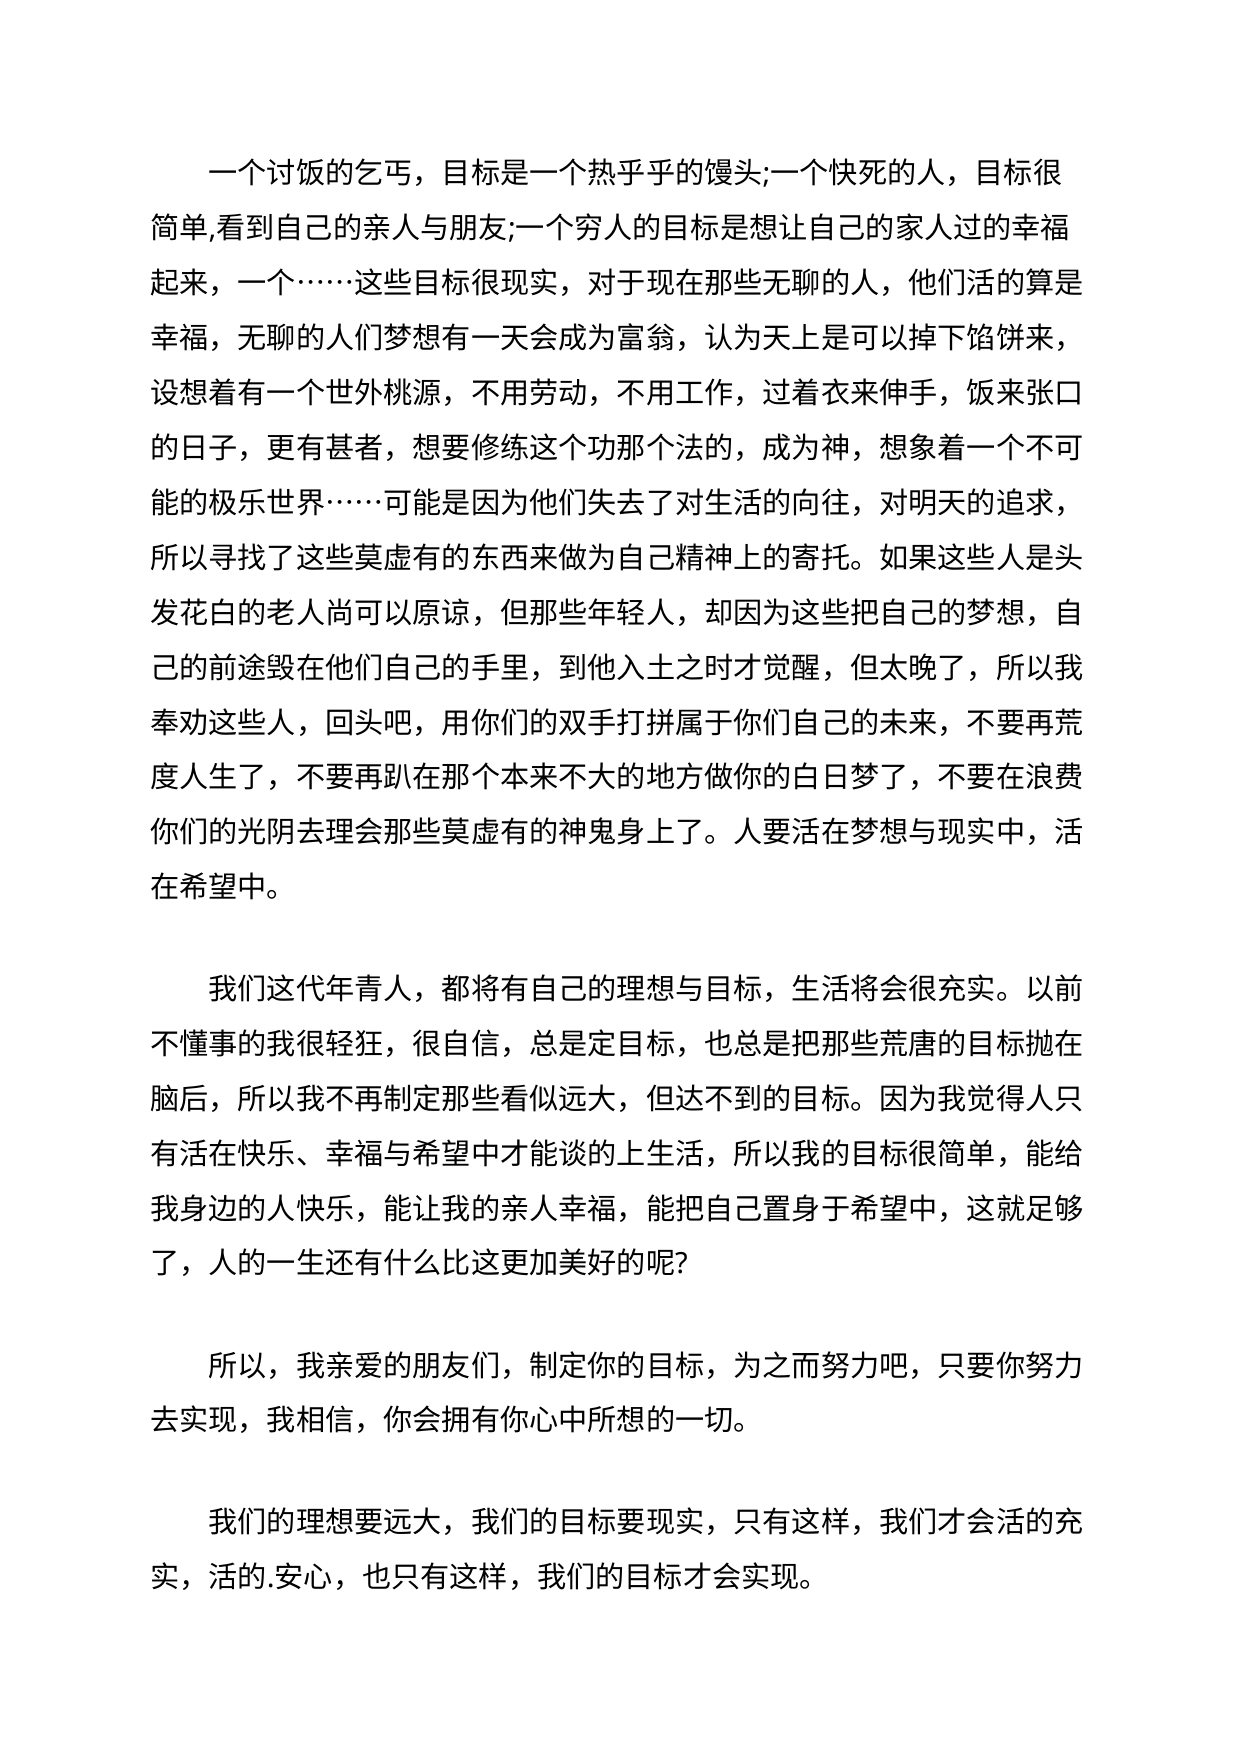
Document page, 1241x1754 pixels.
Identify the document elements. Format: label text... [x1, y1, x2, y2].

text 所以，我亲爱的朋友们，制定你的目标，为之而努力吧，只要你努力去实现，我相信，你会拥有你心中所想的一切。 [150, 1342, 1090, 1439]
text 我们这代年青人，都将有自己的理想与目标，生活将会很充实。以前不懂事的我很轻狂，很自信，总是定目标，也总是把那些荒唐的目标抛在脑后，所以我不再制定那些看似远大，但达不到的目标。因为我觉得人只有活在快乐、幸福与希望中才能谈的上生活，所以我的目标很简单，能给我身边的人快乐，能让我的亲人幸福，能把自己置身于希望中，这就足够了，人的一生还有什么比这更加美好的呢? [150, 966, 1090, 1282]
text 我们的理想要远大，我们的目标要现实，只有这样，我们才会活的充实，活的.安心，也只有这样，我们的目标才会实现。 [150, 1499, 1090, 1596]
text 一个讨饭的乞丐，目标是一个热乎乎的馒头;一个快死的人，目标很简单,看到自己的亲人与朋友;一个穷人的目标是想让自己的家人过的幸福起来，一个……这些目标很现实，对于现在那些无聊的人，他们活的算是幸福，无聊的人们梦想有一天会成为富翁，认为天上是可以掉下馅饼来，设想着有一个世外桃源，不用劳动，不用工作，过着衣来伸手，饭来张口的日子，更有甚者，想要修练这个功那个法的，成为神，想象着一个不可能的极乐世界……可能是因为他们失去了对生活的向往，对明天的追求，所以寻找了这些莫虚有的东西来做为自己精神上的寄托。如果这些人是头发花白的老人尚可以原谅，但那些年轻人，却因为这些把自己的梦想，自己的前途毁在他们自己的手里，到他入土之时才觉醒，但太晚了，所以我奉劝这些人，回头吧，用你们的双手打拼属于你们自己的未来，不要再荒度人生了，不要再趴在那个本来不大的地方做你的白日梦了，不要在浪费你们的光阴去理会那些莫虚有的神鬼身上了。人要活在梦想与现实中，活在希望中。 [150, 150, 1090, 906]
